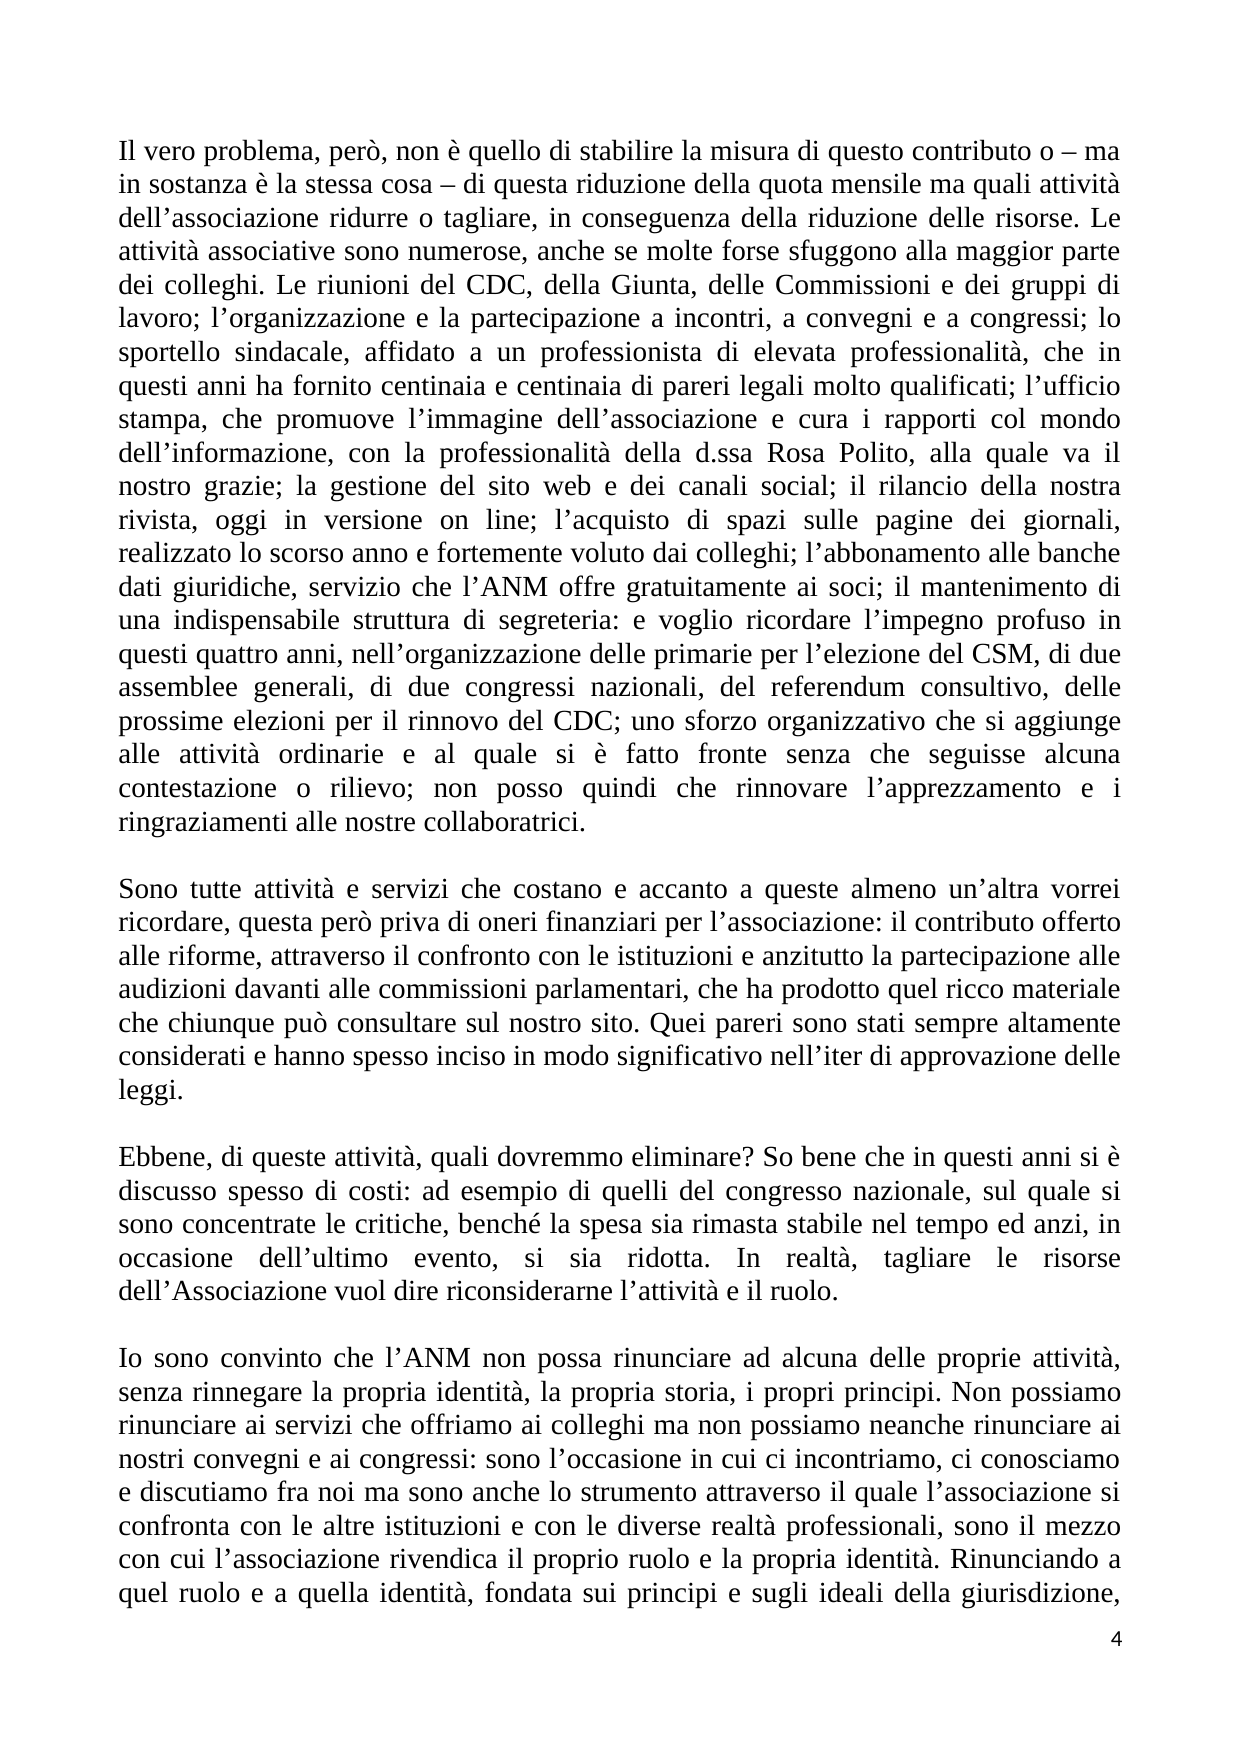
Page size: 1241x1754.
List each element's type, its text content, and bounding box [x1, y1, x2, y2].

text Il vero problema, però, non è quello di stabilire la misura di questo contributo o – ma in sostanza è la stessa cosa – di questa riduzione della quota mensile ma quali attività dell’associazione ridurre o tagliare, in conseguenza della riduzione delle risorse. Le attività associative sono numerose, anche se molte forse sfuggono alla maggior parte dei colleghi. Le riunioni del CDC, della Giunta, delle Commissioni e dei gruppi di lavoro; l’organizzazione e la partecipazione a incontri, a convegni e a congressi; lo sportello sindacale, affidato a un professionista di elevata professionalità, che in questi anni ha fornito centinaia e centinaia di pareri legali molto qualificati; l’ufficio stampa, che promuove l’immagine dell’associazione e cura i rapporti col mondo dell’informazione, con la professionalità della d.ssa Rosa Polito, alla quale va il nostro grazie; la gestione del sito web e dei canali social; il rilancio della nostra rivista, oggi in versione on line; l’acquisto di spazi sulle pagine dei giornali, realizzato lo scorso anno e fortemente voluto dai colleghi; l’abbonamento alle banche dati giuridiche, servizio che l’ANM offre gratuitamente ai soci; il mantenimento di una indispensabile struttura di segreteria: e voglio ricordare l’impegno profuso in questi quattro anni, nell’organizzazione delle primarie per l’elezione del CSM, di due assemblee generali, di due congressi nazionali, del referendum consultivo, delle prossime elezioni per il rinnovo del CDC; uno sforzo organizzativo che si aggiunge alle attività ordinarie e al quale si è fatto fronte senza che seguisse alcuna contestazione o rilievo; non posso quindi che rinnovare l’apprezzamento e i ringraziamenti alle nostre collaboratrici. [118, 133, 1122, 837]
text Ebbene, di queste attività, quali dovremmo eliminare? So bene che in questi anni si è discusso spesso di costi: ad esempio di quelli del congresso nazionale, sul quale si sono concentrate le critiche, benché la spesa sia rimasta stabile nel tempo ed anzi, in occasione dell’ultimo evento, si sia ridotta. In realtà, tagliare le risorse dell’Associazione vuol dire riconsiderarne l’attività e il ruolo. [118, 1139, 1122, 1307]
text Sono tutte attività e servizi che costano e accanto a queste almeno un’altra vorrei ricordare, questa però priva di oneri finanziari per l’associazione: il contributo offerto alle riforme, attraverso il confronto con le istituzioni e anzitutto la partecipazione alle audizioni davanti alle commissioni parlamentari, che ha prodotto quel ricco materiale che chiunque può consultare sul nostro sito. Quei pareri sono stati sempre altamente considerati e hanno spesso inciso in modo significativo nell’iter di approvazione delle leggi. [118, 871, 1122, 1106]
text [118, 1340, 1122, 1609]
